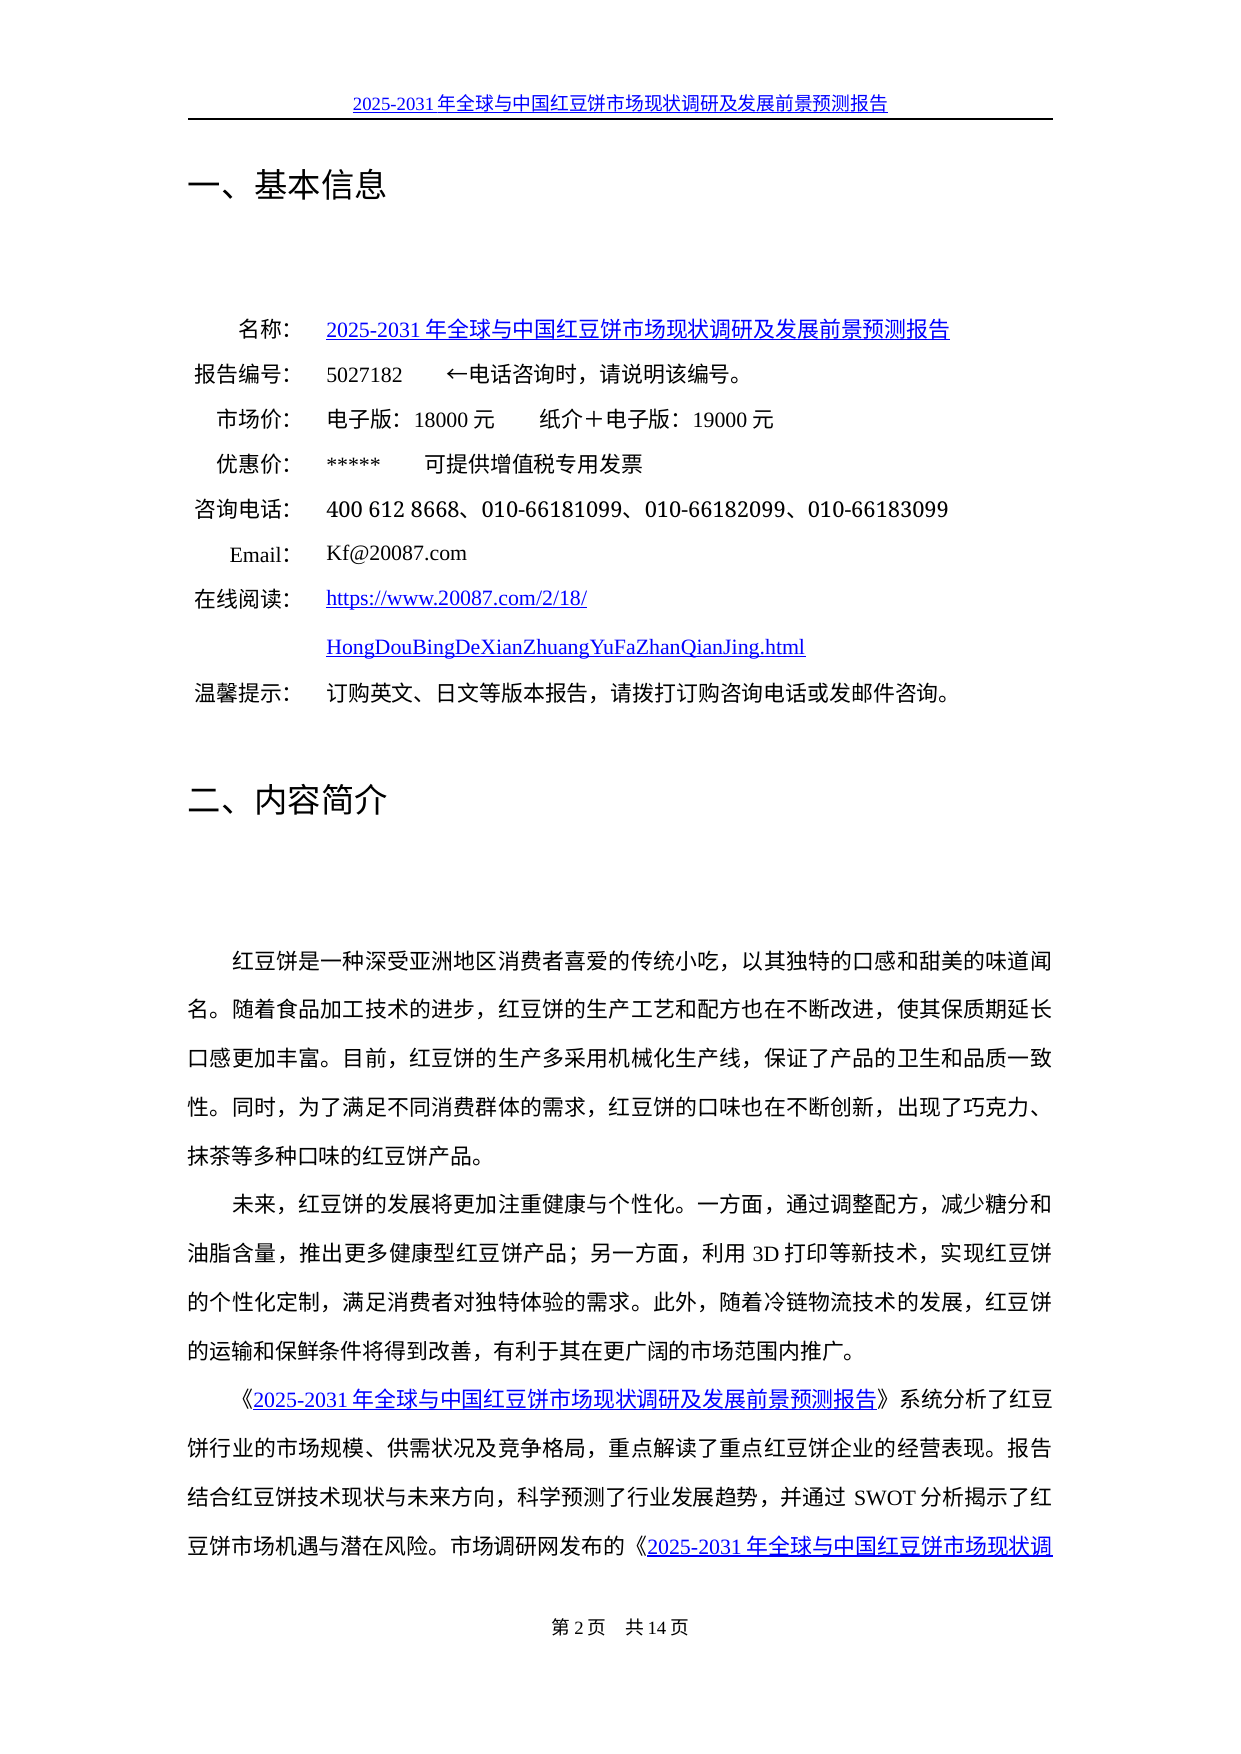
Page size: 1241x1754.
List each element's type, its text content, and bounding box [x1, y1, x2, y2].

title 一、基本信息 [187, 150, 1053, 215]
table_cell ***** 可提供增值税专用发票 [315, 447, 1073, 492]
table_cell Kf@20087.com [315, 537, 1073, 582]
table_header 名称： [167, 312, 315, 357]
table_cell 订购英文、日文等版本报告，请拨打订购咨询电话或发邮件咨询。 [315, 675, 1073, 720]
table_header 2025-2031年全球与中国红豆饼市场现状调研及发展前景预测报告 [315, 312, 1073, 357]
table_cell 优惠价： [167, 447, 315, 492]
table_cell 400 612 8668、010-66181099、010-66182099、010-66183099 [315, 492, 1073, 537]
table_cell 咨询电话： [167, 492, 315, 537]
table_cell 报告编号： [167, 357, 315, 402]
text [187, 943, 1053, 1561]
table_cell 电子版：18000 元 纸介＋电子版：19000 元 [315, 402, 1073, 447]
table_cell 市场价： [167, 402, 315, 447]
table_cell Email： [167, 537, 315, 582]
table_cell 在线阅读： [167, 582, 315, 675]
table_cell 5027182 ←电话咨询时，请说明该编号。 [315, 357, 1073, 402]
table_cell [315, 582, 1073, 675]
title 二、内容简介 [187, 766, 1053, 831]
table_cell 温馨提示： [167, 675, 315, 720]
